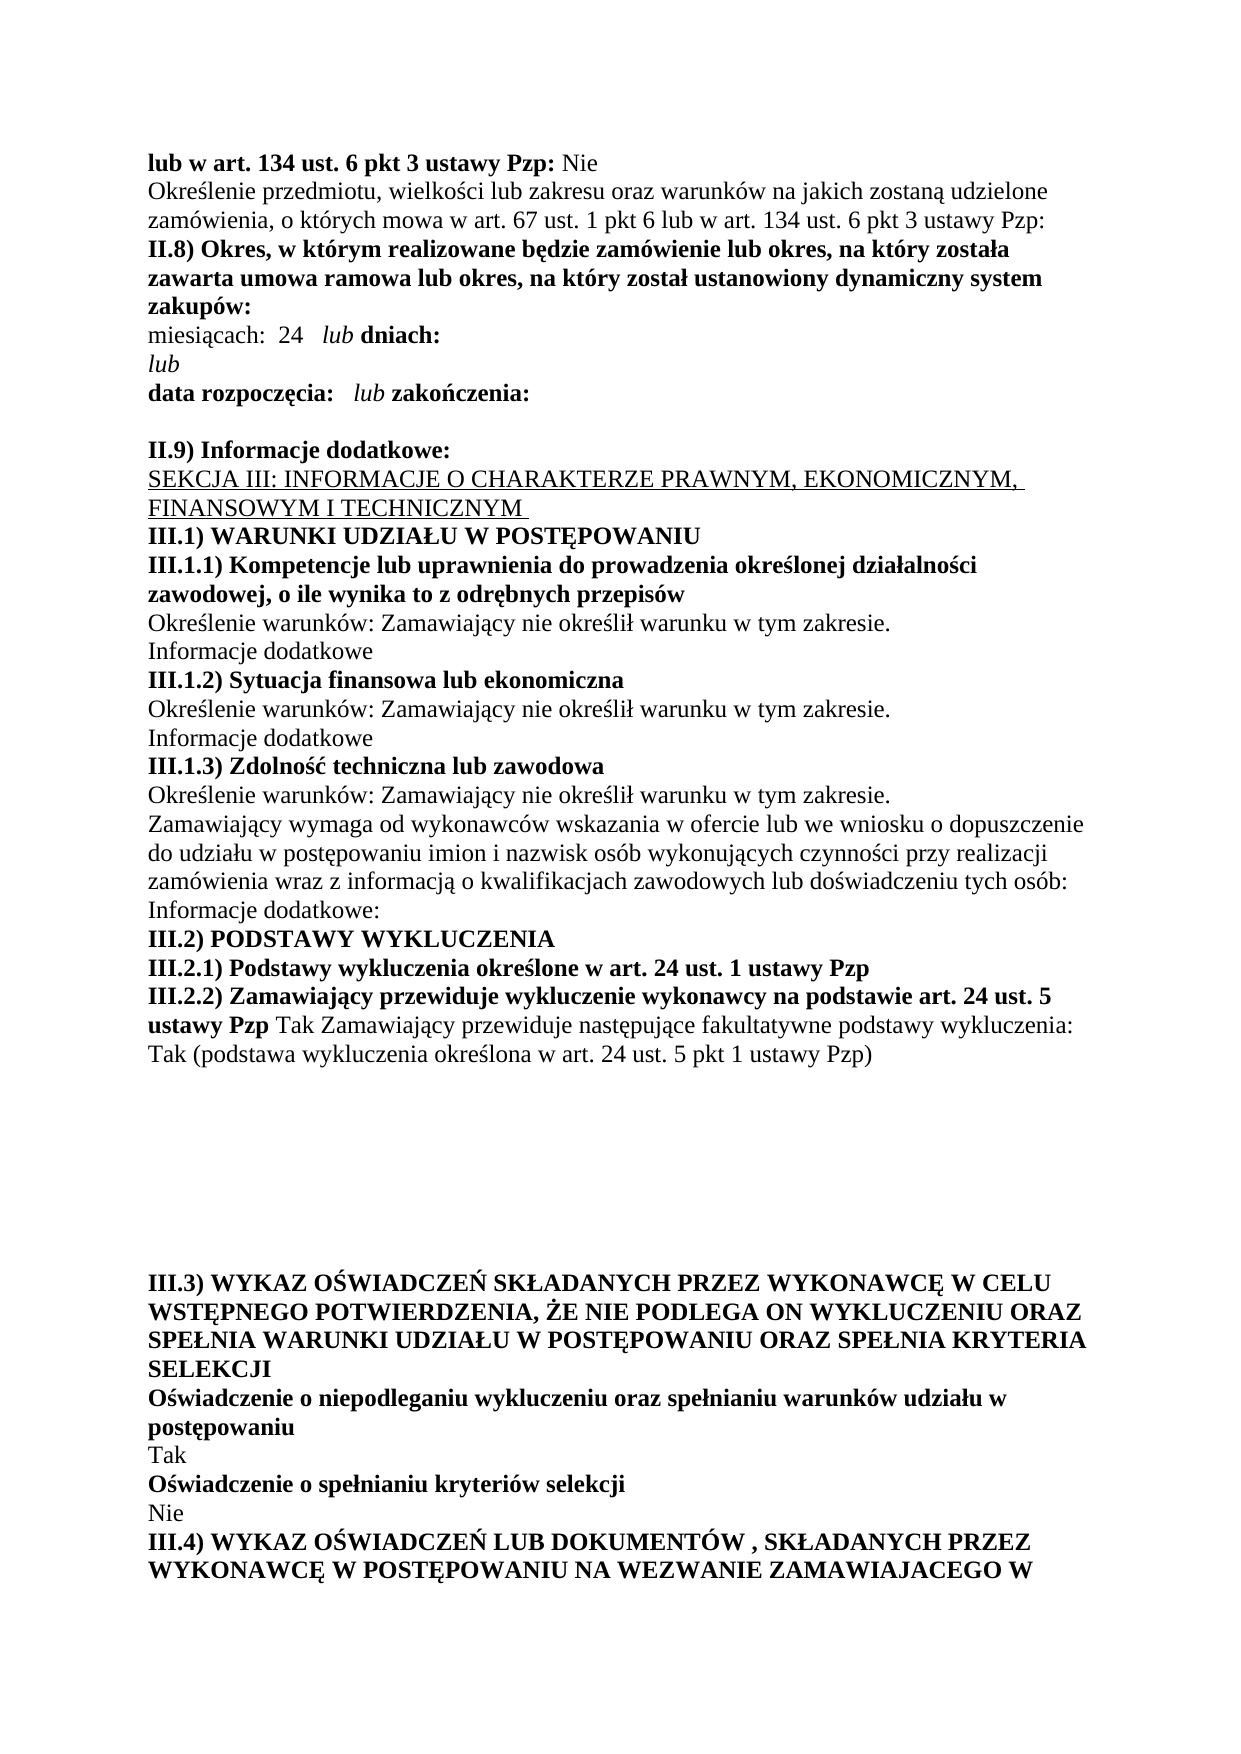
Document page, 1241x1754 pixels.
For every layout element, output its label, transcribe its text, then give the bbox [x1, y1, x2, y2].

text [148, 1527, 1093, 1584]
text III.2.1) Podstawy wykluczenia określone w art. 24 ust. 1 ustawy Pzp III.2.2) Zamawiający przewiduje wykluczenie wykonawcy na podstawie art. 24 ust. 5 ustawy Pzp Tak Zamawiający przewiduje następujące fakultatywne podstawy wykluczenia: Tak (podstawa wykluczenia określona w art. 24 ust. 5 pkt 1 ustawy Pzp) [148, 953, 1093, 1268]
text Oświadczenie o niepodleganiu wykluczeniu oraz spełnianiu warunków udziału w postępowaniu Tak Oświadczenie o spełnianiu kryteriów selekcji Nie [148, 1383, 1093, 1527]
text III.3) WYKAZ OŚWIADCZEŃ SKŁADANYCH PRZEZ WYKONAWCĘ W CELU WSTĘPNEGO POTWIERDZENIA, ŻE NIE PODLEGA ON WYKLUCZENIU ORAZ SPEŁNIA WARUNKI UDZIAŁU W POSTĘPOWANIU ORAZ SPEŁNIA KRYTERIA SELEKCJI [148, 1268, 1093, 1383]
text III.1) WARUNKI UDZIAŁU W POSTĘPOWANIU [148, 521, 1093, 550]
text III.1.1) Kompetencje lub uprawnienia do prowadzenia określonej działalności zawodowej, o ile wynika to z odrębnych przepisów Określenie warunków: Zamawiający nie określił warunku w tym zakresie. Informacje dodatkowe III.1.2) Sytuacja finansowa lub ekonomiczna Określenie warunków: Zamawiający nie określił warunku w tym zakresie. Informacje dodatkowe III.1.3) Zdolność techniczna lub zawodowa Określenie warunków: Zamawiający nie określił warunku w tym zakresie. Zamawiający wymaga od wykonawców wskazania w ofercie lub we wniosku o dopuszczenie do udziału w postępowaniu imion i nazwisk osób wykonujących czynności przy realizacji zamówienia wraz z informacją o kwalifikacjach zawodowych lub doświadczeniu tych osób: Informacje dodatkowe: [148, 550, 1093, 924]
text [148, 148, 1093, 464]
text SEKCJA III: INFORMACJE O CHARAKTERZE PRAWNYM, EKONOMICZNYM, FINANSOWYM I TECHNICZNYM [148, 464, 1093, 521]
text III.2) PODSTAWY WYKLUCZENIA [148, 924, 1093, 953]
